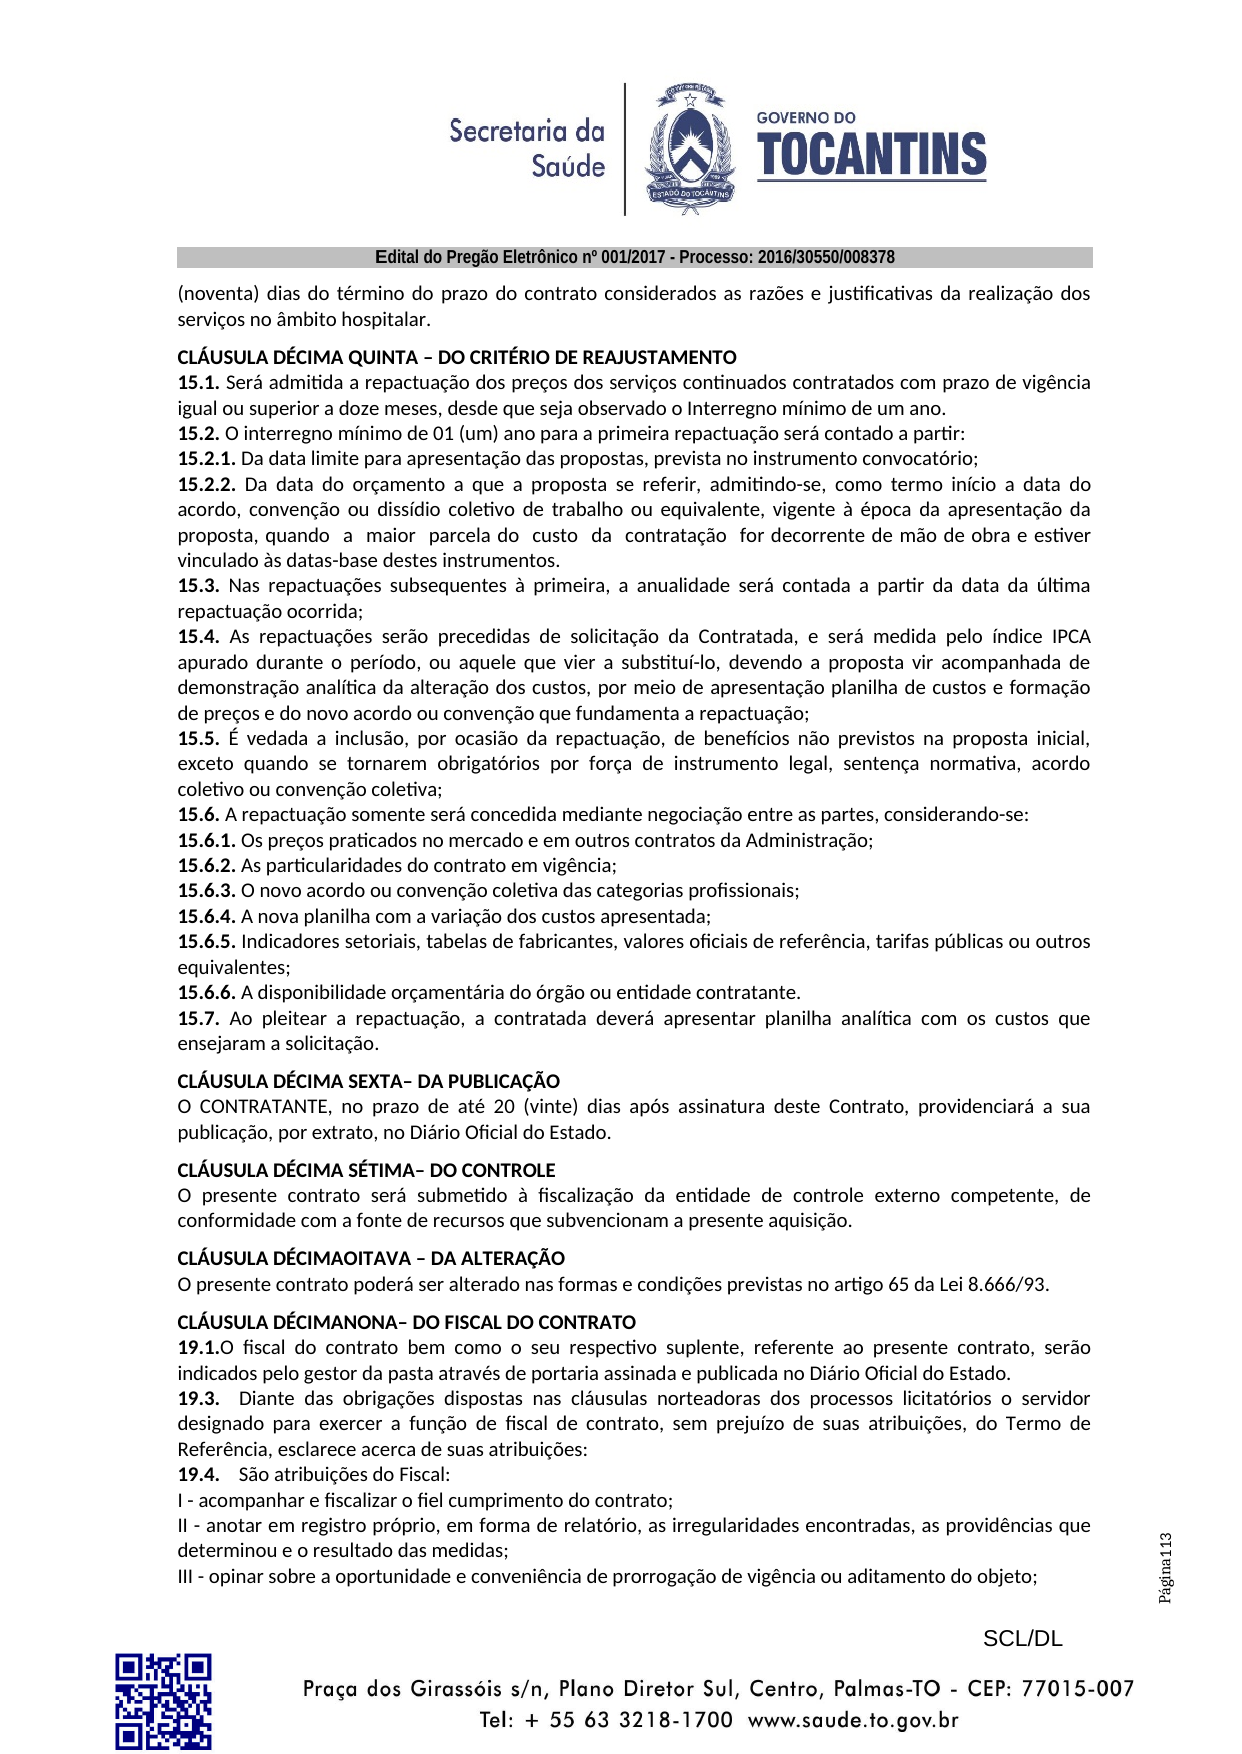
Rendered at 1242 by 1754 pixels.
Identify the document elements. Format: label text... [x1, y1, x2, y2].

text CLÁUSULA DÉCIMA SÉTIMA– DO CONTROLE [177, 1157, 1093, 1182]
text II - anotar em registro próprio, em forma de relatório, as irregularidades encontradas, as providências que determinou e o resultado das medidas; [177, 1512, 1093, 1563]
text 15.2.2. Da data do orçamento a que a proposta se referir, admitindo-se, como termo início a data do acordo, convenção ou dissídio coletivo de trabalho ou equivalente, vigente à época da apresentação da proposta, quando a maior parcela do custo da contratação for decorrente de mão de obra e estiver vinculado às datas-base destes instrumentos. [177, 471, 1093, 573]
text 15.4. As repactuações serão precedidas de solicitação da Contratada, e será medida pelo índice IPCA apurado durante o período, ou aquele que vier a substituí-lo, devendo a proposta vir acompanhada de demonstração analítica da alteração dos custos, por meio de apresentação planilha de custos e formação de preços e do novo acordo ou convenção que fundamenta a repactuação; [177, 623, 1093, 725]
text 19.1.O fiscal do contrato bem como o seu respectivo suplente, referente ao presente contrato, serão indicados pelo gestor da pasta através de portaria assinada e publicada no Diário Oficial do Estado. [177, 1334, 1093, 1385]
text 15.5. É vedada a inclusão, por ocasião da repactuação, de benefícios não previstos na proposta inicial, exceto quando se tornarem obrigatórios por força de instrumento legal, sentença normativa, acordo coletivo ou convenção coletiva; [177, 725, 1093, 801]
text 15.2. O interregno mínimo de 01 (um) ano para a primeira repactuação será contado a partir: [177, 420, 1093, 446]
text CLÁUSULA DÉCIMANONA– DO FISCAL DO CONTRATO [177, 1309, 1093, 1334]
text 15.6.1. Os preços praticados no mercado e em outros contratos da Administração; [177, 827, 1093, 852]
text 15.6.6. A disponibilidade orçamentária do órgão ou entidade contratante. [177, 979, 1093, 1005]
text 19.4. São atribuições do Fiscal: [177, 1461, 1093, 1487]
text 15.3. Nas repactuações subsequentes à primeira, a anualidade será contada a partir da data da última repactuação ocorrida; [177, 573, 1093, 623]
text O presente contrato poderá ser alterado nas formas e condições previstas no artigo 65 da Lei 8.666/93. [177, 1271, 1093, 1296]
text 15.6.3. O novo acordo ou convenção coletiva das categorias profissionais; [177, 878, 1093, 903]
text CLÁUSULA DÉCIMA QUINTA – DO CRITÉRIO DE REAJUSTAMENTO [177, 344, 1093, 369]
text 15.7. Ao pleitear a repactuação, a contratada deverá apresentar planilha analítica com os custos que ensejaram a solicitação. [177, 1005, 1093, 1056]
picture [6, 0, 1242, 231]
text 15.6.4. A nova planilha com a variação dos custos apresentada; [177, 903, 1093, 928]
text 15.6.2. As particularidades do contrato em vigência; [177, 852, 1093, 878]
picture [111, 1649, 1134, 1754]
text 15.1. Será admitida a repactuação dos preços dos serviços continuados contratados com prazo de vigência igual ou superior a doze meses, desde que seja observado o Interregno mínimo de um ano. [177, 369, 1093, 420]
text CLÁUSULA DÉCIMA SEXTA– DA PUBLICAÇÃO [177, 1068, 1093, 1093]
text O presente contrato será submetido à fiscalização da entidade de controle externo competente, de conformidade com a fonte de recursos que subvencionam a presente aquisição. [177, 1182, 1093, 1233]
text CLÁUSULA DÉCIMAOITAVA – DA ALTERAÇÃO [177, 1246, 1093, 1271]
text O CONTRATANTE, no prazo de até 20 (vinte) dias após assinatura deste Contrato, providenciará a sua publicação, por extrato, no Diário Oficial do Estado. [177, 1093, 1093, 1144]
text 19.3. Diante das obrigações dispostas nas cláusulas norteadoras dos processos licitatórios o servidor designado para exercer a função de fiscal de contrato, sem prejuízo de suas atribuições, do Termo de Referência, esclarece acerca de suas atribuições: [177, 1385, 1093, 1461]
text 15.2.1. Da data limite para apresentação das propostas, prevista no instrumento convocatório; [177, 446, 1093, 471]
list 15.6. A repactuação somente será concedida mediante negociação entre as partes, considerando-se: [177, 801, 1093, 827]
text 15.6.5. Indicadores setoriais, tabelas de fabricantes, valores oficiais de referência, tarifas públicas ou outros equivalentes; [177, 928, 1093, 979]
text I - acompanhar e fiscalizar o fiel cumprimento do contrato; [177, 1487, 1093, 1512]
text III - opinar sobre a oportunidade e conveniência de prorrogação de vigência ou aditamento do objeto; [177, 1563, 1093, 1588]
